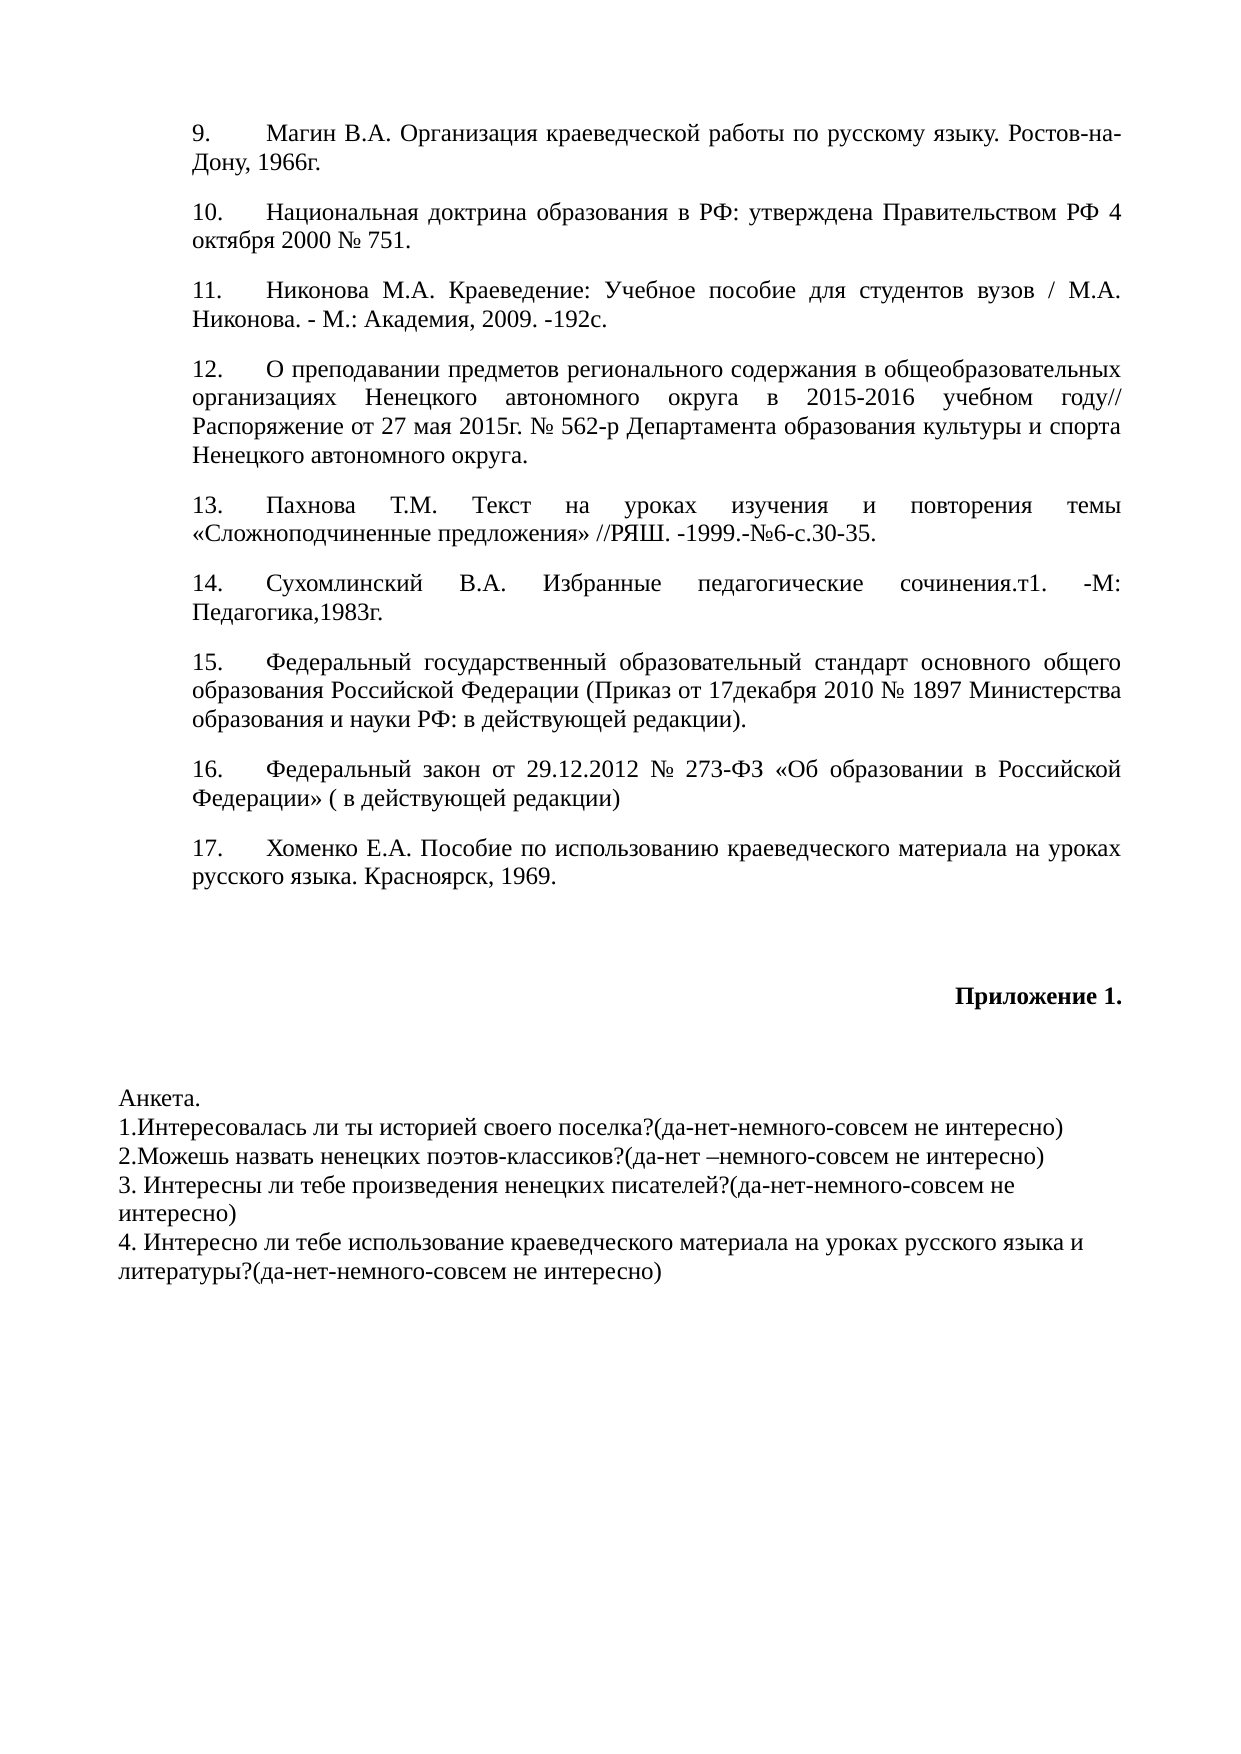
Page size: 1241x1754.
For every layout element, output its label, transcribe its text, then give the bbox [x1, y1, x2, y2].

text 1.Интересовалась ли ты историей своего поселка?(да-нет-немного-совсем не интересно) [118, 1112, 1122, 1141]
text 4. Интересно ли тебе использование краеведческого материала на уроках русского языка и литературы?(да-нет-немного-совсем не интересно) [118, 1227, 1122, 1285]
list Федеральный государственный образовательный стандарт основного общего образования Российской Федерации (Приказ от 17декабря 2010 № 1897 Министерства образования и науки РФ: в действующей редакции). [192, 647, 1122, 733]
list Хоменко Е.А. Пособие по использованию краеведческого материала на уроках русского языка. Красноярск, 1969. [192, 833, 1122, 890]
list Национальная доктрина образования в РФ: утверждена Правительством РФ 4 октября 2000 № 751. [192, 197, 1122, 254]
list Магин В.А. Организация краеведческой работы по русскому языку. Ростов-на-Дону, 1966г. [192, 118, 1122, 176]
list Пахнова Т.М. Текст на уроках изучения и повторения темы «Сложноподчиненные предложения» //РЯШ. -1999.-№6-с.30-35. [192, 490, 1122, 547]
text Анкета. [118, 1083, 1122, 1112]
text 2.Можешь назвать ненецких поэтов-классиков?(да-нет –немного-совсем не интересно) [118, 1141, 1122, 1170]
list О преподавании предметов регионального содержания в общеобразовательных организациях Ненецкого автономного округа в 2015-2016 учебном году// Распоряжение от 27 мая 2015г. № 562-р Департамента образования культуры и спорта Ненецкого автономного округа. [192, 354, 1122, 469]
list Федеральный закон от 29.12.2012 № 273-ФЗ «Об образовании в Российской Федерации» ( в действующей редакции) [192, 754, 1122, 812]
text 3. Интересны ли тебе произведения ненецких писателей?(да-нет-немного-совсем не интересно) [118, 1170, 1122, 1227]
text Приложение 1. [118, 952, 1122, 1010]
list Никонова М.А. Краеведение: Учебное пособие для студентов вузов / М.А. Никонова. - М.: Академия, 2009. -192с. [192, 275, 1122, 333]
list Сухомлинский В.А. Избранные педагогические сочинения.т1. -М: Педагогика,1983г. [192, 568, 1122, 626]
